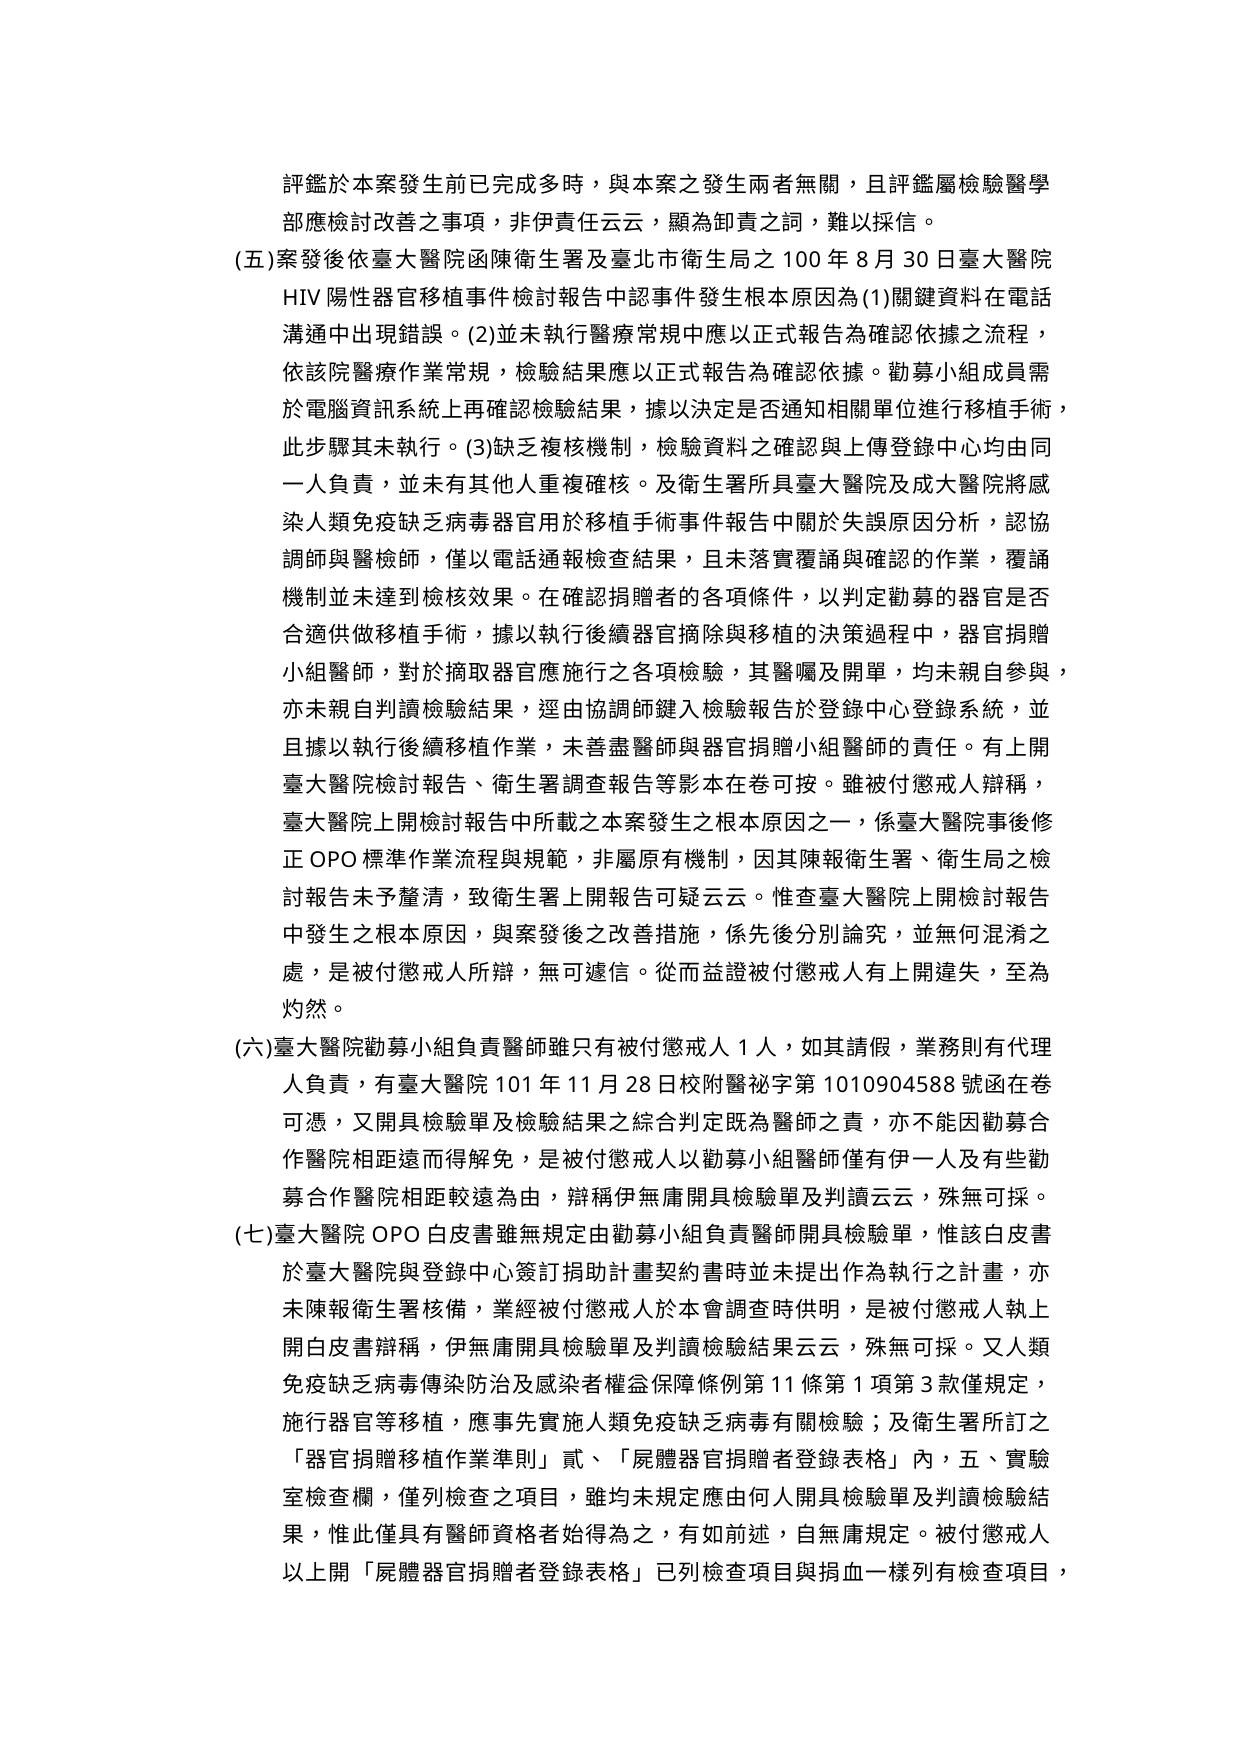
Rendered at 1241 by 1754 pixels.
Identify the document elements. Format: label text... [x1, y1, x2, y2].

text (五)案發後依臺大醫院函陳衛生署及臺北市衛生局之100年8月30日臺大醫院HIV陽性器官移植事件檢討報告中認事件發生根本原因為(1)關鍵資料在電話溝通中出現錯誤。(2)並未執行醫療常規中應以正式報告為確認依據之流程，依該院醫療作業常規，檢驗結果應以正式報告為確認依據。勸募小組成員需於電腦資訊系統上再確認檢驗結果，據以決定是否通知相關單位進行移植手術，此步驟其未執行。(3)缺乏複核機制，檢驗資料之確認與上傳登錄中心均由同一人負責，並未有其他人重複確核。及衛生署所具臺大醫院及成大醫院將感染人類免疫缺乏病毒器官用於移植手術事件報告中關於失誤原因分析，認協調師與醫檢師，僅以電話通報檢查結果，且未落實覆誦與確認的作業，覆誦機制並未達到檢核效果。在確認捐贈者的各項條件，以判定勸募的器官是否合適供做移植手術，據以執行後續器官摘除與移植的決策過程中，器官捐贈小組醫師，對於摘取器官應施行之各項檢驗，其醫囑及開單，均未親自參與，亦未親自判讀檢驗結果，逕由協調師鍵入檢驗報告於登錄中心登錄系統，並且據以執行後續移植作業，未善盡醫師與器官捐贈小組醫師的責任。有上開臺大醫院檢討報告、衛生署調查報告等影本在卷可按。雖被付懲戒人辯稱，臺大醫院上開檢討報告中所載之本案發生之根本原因之一，係臺大醫院事後修正OPO標準作業流程與規範，非屬原有機制，因其陳報衛生署、衛生局之檢討報告未予釐清，致衛生署上開報告可疑云云。惟查臺大醫院上開檢討報告中發生之根本原因，與案發後之改善措施，係先後分別論究，並無何混淆之處，是被付懲戒人所辯，無可遽信。從而益證被付懲戒人有上開違失，至為灼然。 [235, 239, 1053, 1027]
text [235, 164, 1053, 239]
text (六)臺大醫院勸募小組負責醫師雖只有被付懲戒人1人，如其請假，業務則有代理人負責，有臺大醫院101年11月28日校附醫祕字第1010904588號函在卷可憑，又開具檢驗單及檢驗結果之綜合判定既為醫師之責，亦不能因勸募合作醫院相距遠而得解免，是被付懲戒人以勸募小組醫師僅有伊一人及有些勸募合作醫院相距較遠為由，辯稱伊無庸開具檢驗單及判讀云云，殊無可採。 [235, 1027, 1053, 1214]
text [235, 1214, 1053, 1589]
